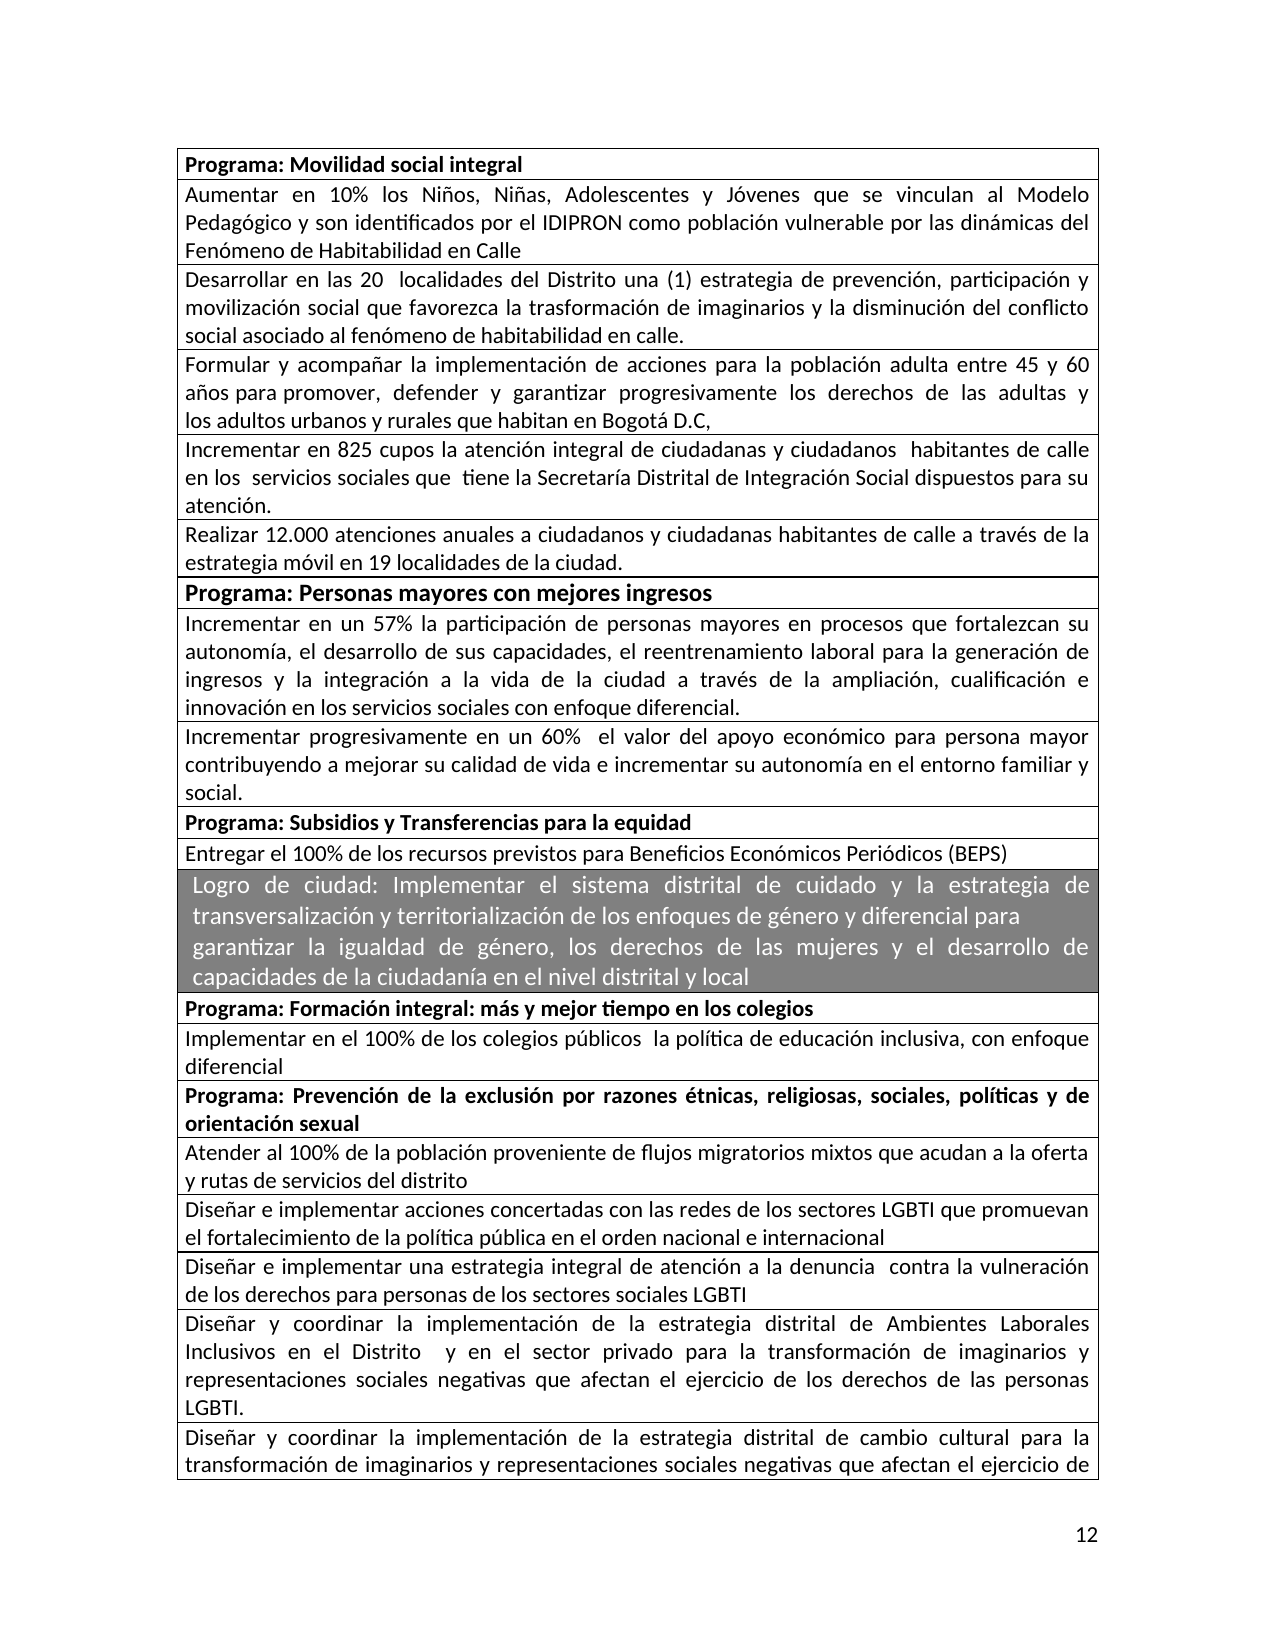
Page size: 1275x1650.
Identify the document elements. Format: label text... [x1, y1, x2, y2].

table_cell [178, 1423, 1098, 1479]
table_cell Aumentar en 10% los Niños, Niñas, Adolescentes y Jóvenes que se vinculan al Modelo Pedagógico y son identificados por el IDIPRON como población vulnerable por las dinámicas del Fenómeno de Habitabilidad en Calle [178, 180, 1098, 264]
table_cell Implementar en el 100% de los colegios públicos la política de educación inclusiva, con enfoque diferencial [178, 1024, 1098, 1080]
table_cell Programa: Subsidios y Transferencias para la equidad [178, 807, 1098, 837]
table_cell Incrementar en un 57% la participación de personas mayores en procesos que fortalezcan su autonomía, el desarrollo de sus capacidades, el reentrenamiento laboral para la generación de ingresos y la integración a la vida de la ciudad a través de la ampliación, cualificación e innovación en los servicios sociales con enfoque diferencial. [178, 609, 1098, 721]
table_cell Programa: Movilidad social integral [178, 149, 1098, 179]
table_cell Diseñar e implementar acciones concertadas con las redes de los sectores LGBTI que promuevan el fortalecimiento de la política pública en el orden nacional e internacional [178, 1195, 1098, 1251]
table_cell Incrementar progresivamente en un 60% el valor del apoyo económico para persona mayor contribuyendo a mejorar su calidad de vida e incrementar su autonomía en el entorno familiar y social. [178, 722, 1098, 806]
table_cell Logro de ciudad: Implementar el sistema distrital de cuidado y la estrategia de transversalización y territorialización de los enfoques de género y diferencial para garantizar la igualdad de género, los derechos de las mujeres y el desarrollo de capacidades de la ciudadanía en el nivel distrital y local [178, 870, 1098, 992]
table_cell Entregar el 100% de los recursos previstos para Beneficios Económicos Periódicos (BEPS) [178, 839, 1098, 869]
table_cell Desarrollar en las 20 localidades del Distrito una (1) estrategia de prevención, participación y movilización social que favorezca la trasformación de imaginarios y la disminución del conflicto social asociado al fenómeno de habitabilidad en calle. [178, 265, 1098, 349]
table_cell Realizar 12.000 atenciones anuales a ciudadanos y ciudadanas habitantes de calle a través de la estrategia móvil en 19 localidades de la ciudad. [178, 520, 1098, 576]
table_cell Formular y acompañar la implementación de acciones para la población adulta entre 45 y 60 años para promover, defender y garantizar progresivamente los derechos de las adultas y los adultos urbanos y rurales que habitan en Bogotá D.C, [178, 350, 1098, 434]
table_cell Programa: Prevención de la exclusión por razones étnicas, religiosas, sociales, políticas y de orientación sexual [178, 1081, 1098, 1137]
table_cell Atender al 100% de la población proveniente de flujos migratorios mixtos que acudan a la oferta y rutas de servicios del distrito [178, 1138, 1098, 1194]
table_cell Incrementar en 825 cupos la atención integral de ciudadanas y ciudadanos habitantes de calle en los servicios sociales que tiene la Secretaría Distrital de Integración Social dispuestos para su atención. [178, 435, 1098, 519]
table_cell Diseñar e implementar una estrategia integral de atención a la denuncia contra la vulneración de los derechos para personas de los sectores sociales LGBTI [178, 1253, 1098, 1308]
table_cell Diseñar y coordinar la implementación de la estrategia distrital de Ambientes Laborales Inclusivos en el Distrito y en el sector privado para la transformación de imaginarios y representaciones sociales negativas que afectan el ejercicio de los derechos de las personas LGBTI. [178, 1310, 1098, 1422]
table_cell Programa: Formación integral: más y mejor tiempo en los colegios [178, 993, 1098, 1023]
table_cell Programa: Personas mayores con mejores ingresos [178, 578, 1098, 608]
